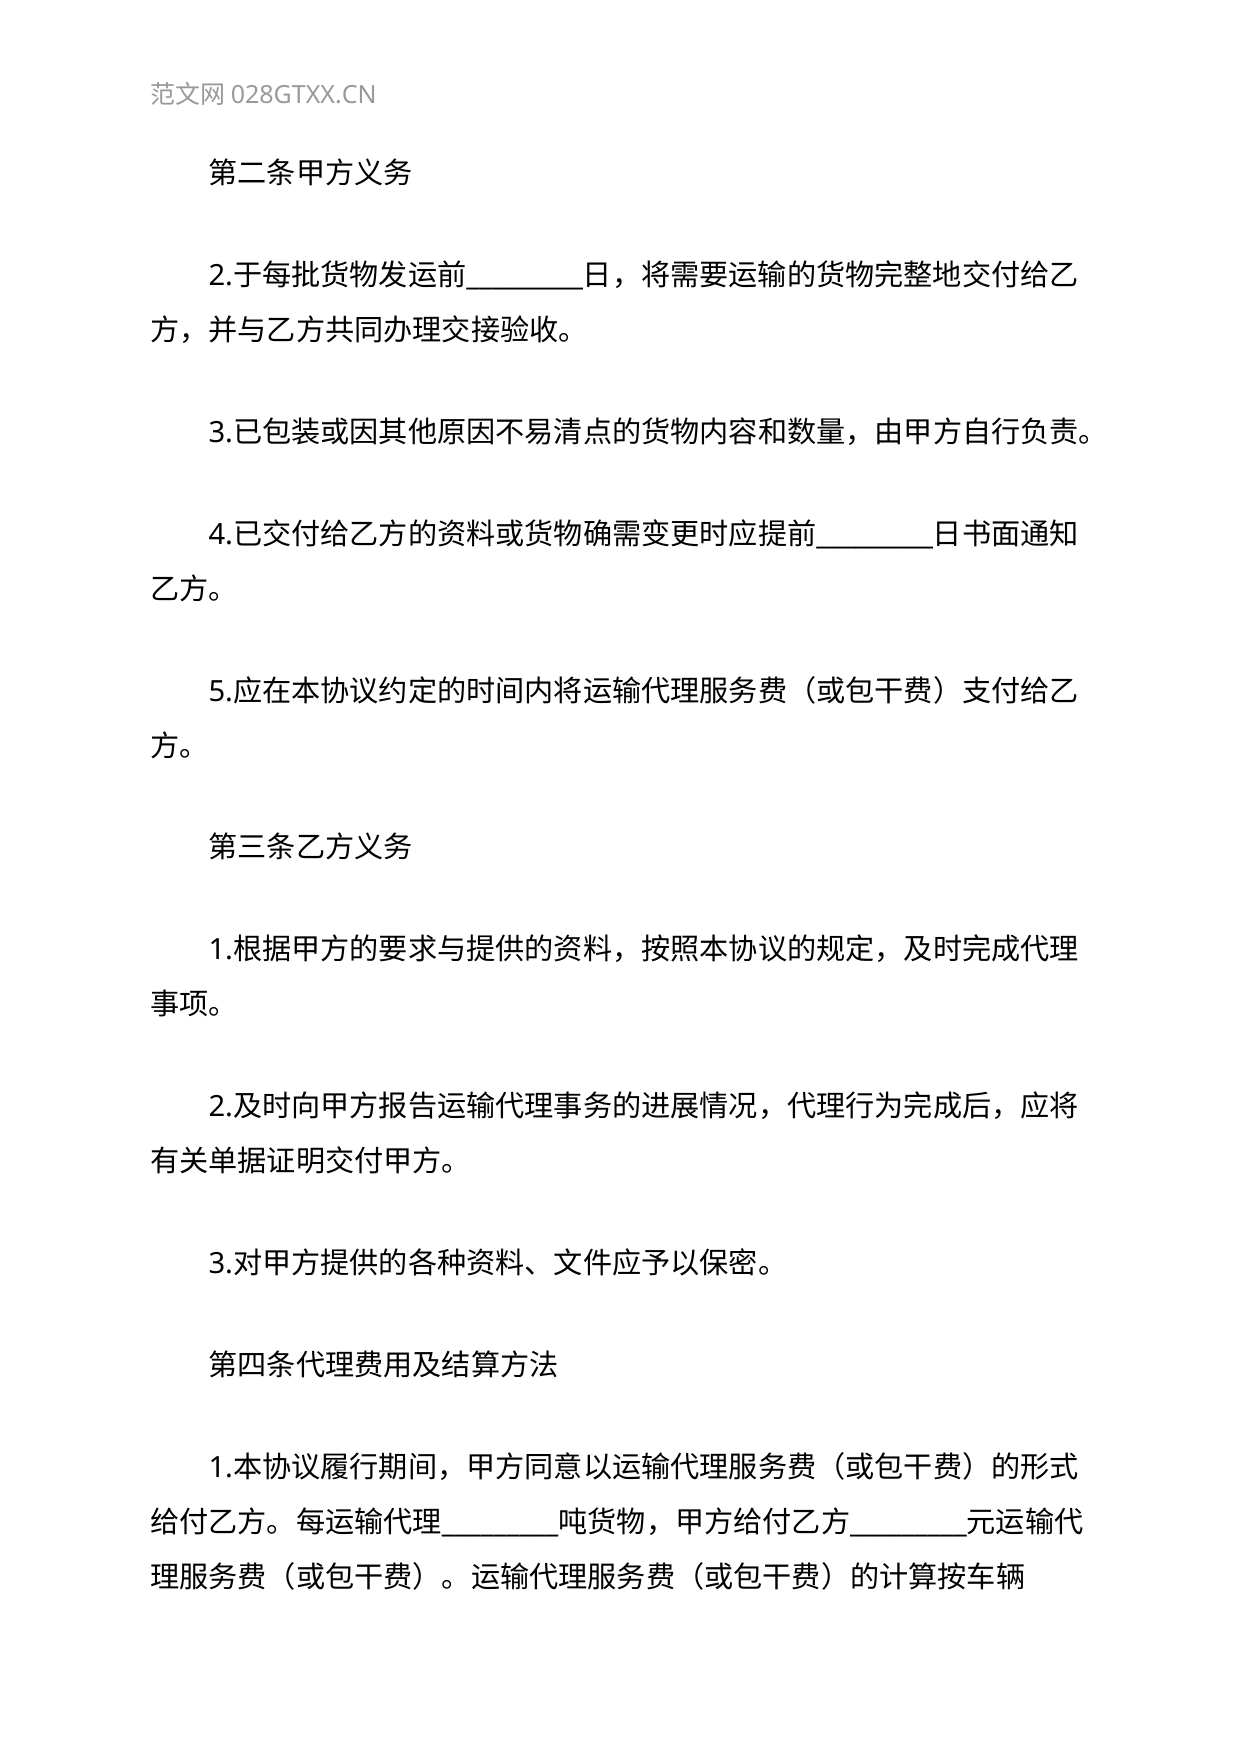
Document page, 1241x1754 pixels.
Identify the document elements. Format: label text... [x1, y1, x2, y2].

text 5.应在本协议约定的时间内将运输代理服务费（或包干费）支付给乙方。 [150, 667, 1090, 764]
text 3.对甲方提供的各种资料、文件应予以保密。 [150, 1239, 1090, 1282]
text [150, 1443, 1090, 1595]
text 第四条代理费用及结算方法 [150, 1341, 1090, 1384]
text 第二条甲方义务 [150, 150, 1090, 192]
text 2.及时向甲方报告运输代理事务的进展情况，代理行为完成后，应将有关单据证明交付甲方。 [150, 1083, 1090, 1180]
text 4.已交付给乙方的资料或货物确需变更时应提前_________日书面通知乙方。 [150, 511, 1090, 608]
text 1.根据甲方的要求与提供的资料，按照本协议的规定，及时完成代理事项。 [150, 926, 1090, 1023]
text 3.已包装或因其他原因不易清点的货物内容和数量，由甲方自行负责。 [150, 408, 1090, 451]
text 2.于每批货物发运前_________日，将需要运输的货物完整地交付给乙方，并与乙方共同办理交接验收。 [150, 252, 1090, 349]
text 第三条乙方义务 [150, 824, 1090, 866]
